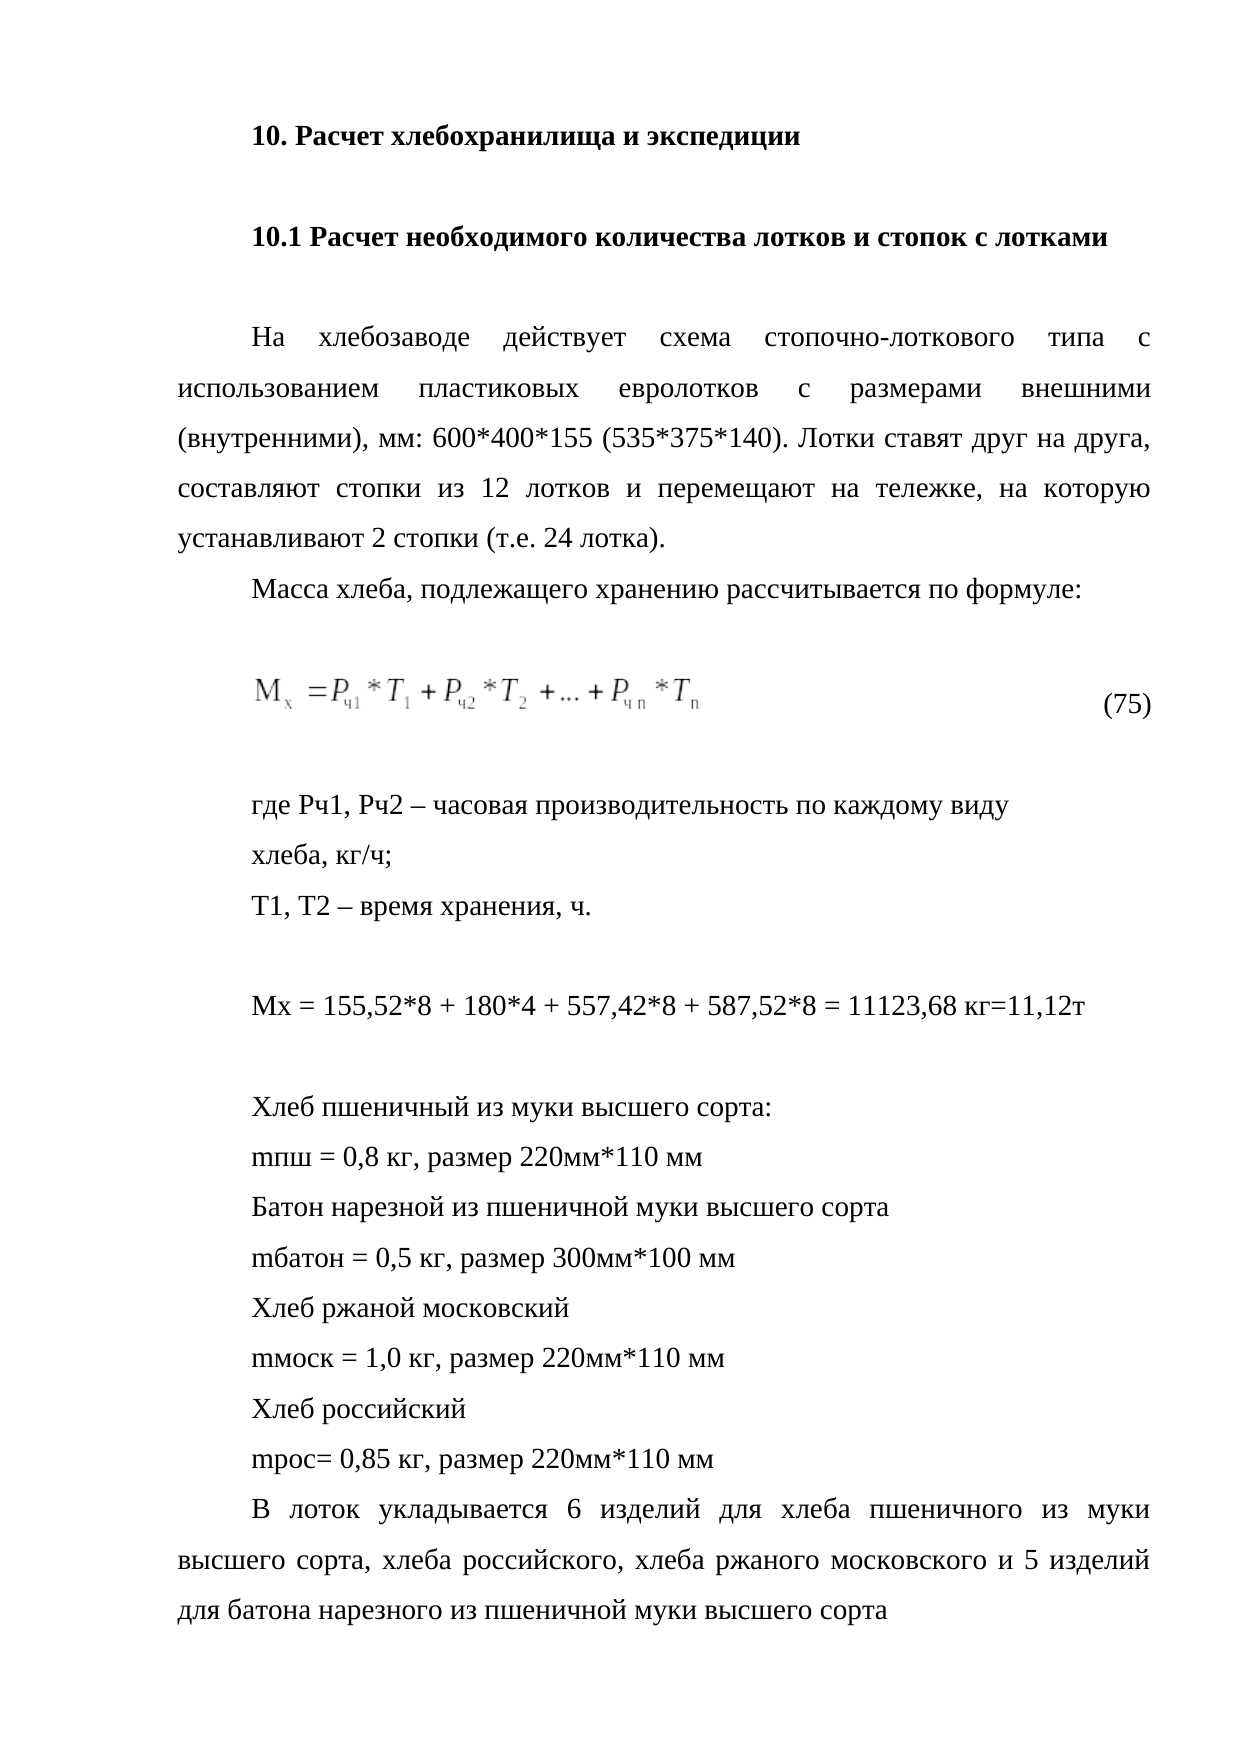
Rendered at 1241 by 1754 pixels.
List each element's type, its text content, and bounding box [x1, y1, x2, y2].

subtitle 10. Расчет хлебохранилища и экспедиции [177, 118, 1152, 152]
text Хлеб ржаной московский [177, 1290, 1152, 1324]
subtitle (75) [177, 672, 1152, 720]
text Батон нарезной из пшеничной муки высшего сорта [177, 1189, 1152, 1223]
text mмоск = 1,0 кг, размер 220мм*110 мм [177, 1341, 1152, 1374]
subtitle хлеба, кг/ч; [177, 837, 1152, 871]
subtitle Т1, Т2 – время хранения, ч. [177, 888, 1152, 921]
subtitle Хлеб пшеничный из муки высшего сорта: [177, 1089, 1152, 1122]
text mрос= 0,85 кг, размер 220мм*110 мм [177, 1441, 1152, 1475]
subtitle В лоток укладывается 6 изделий для хлеба пшеничного из муки высшего сорта, хлеба российского, хлеба ржаного московского и 5 изделий для батона нарезного из пшеничной муки высшего сорта [177, 1491, 1152, 1626]
subtitle где Рч1, Рч2 – часовая производительность по каждому виду [177, 787, 1152, 821]
subtitle mпш = 0,8 кг, размер 220мм*110 мм [177, 1139, 1152, 1173]
text 10.1 Расчет необходимого количества лотков и стопок с лотками [177, 219, 1152, 252]
text mбатон = 0,5 кг, размер 300мм*100 мм [177, 1240, 1152, 1273]
subtitle Масса хлеба, подлежащего хранению рассчитывается по формуле: [177, 571, 1152, 604]
text Хлеб российский [177, 1391, 1152, 1424]
subtitle Мх = 155,52*8 + 180*4 + 557,42*8 + 587,52*8 = 11123,68 кг=11,12т [177, 988, 1152, 1022]
subtitle На хлебозаводе действует схема стопочно-лоткового типа с использованием пластиковых евролотков с размерами внешними (внутренними), мм: 600*400*155 (535*375*140). Лотки ставят друг на друга, составляют стопки из 12 лотков и перемещают на тележке, на которую устанавливают 2 стопки (т.е. 24 лотка). [177, 319, 1152, 554]
